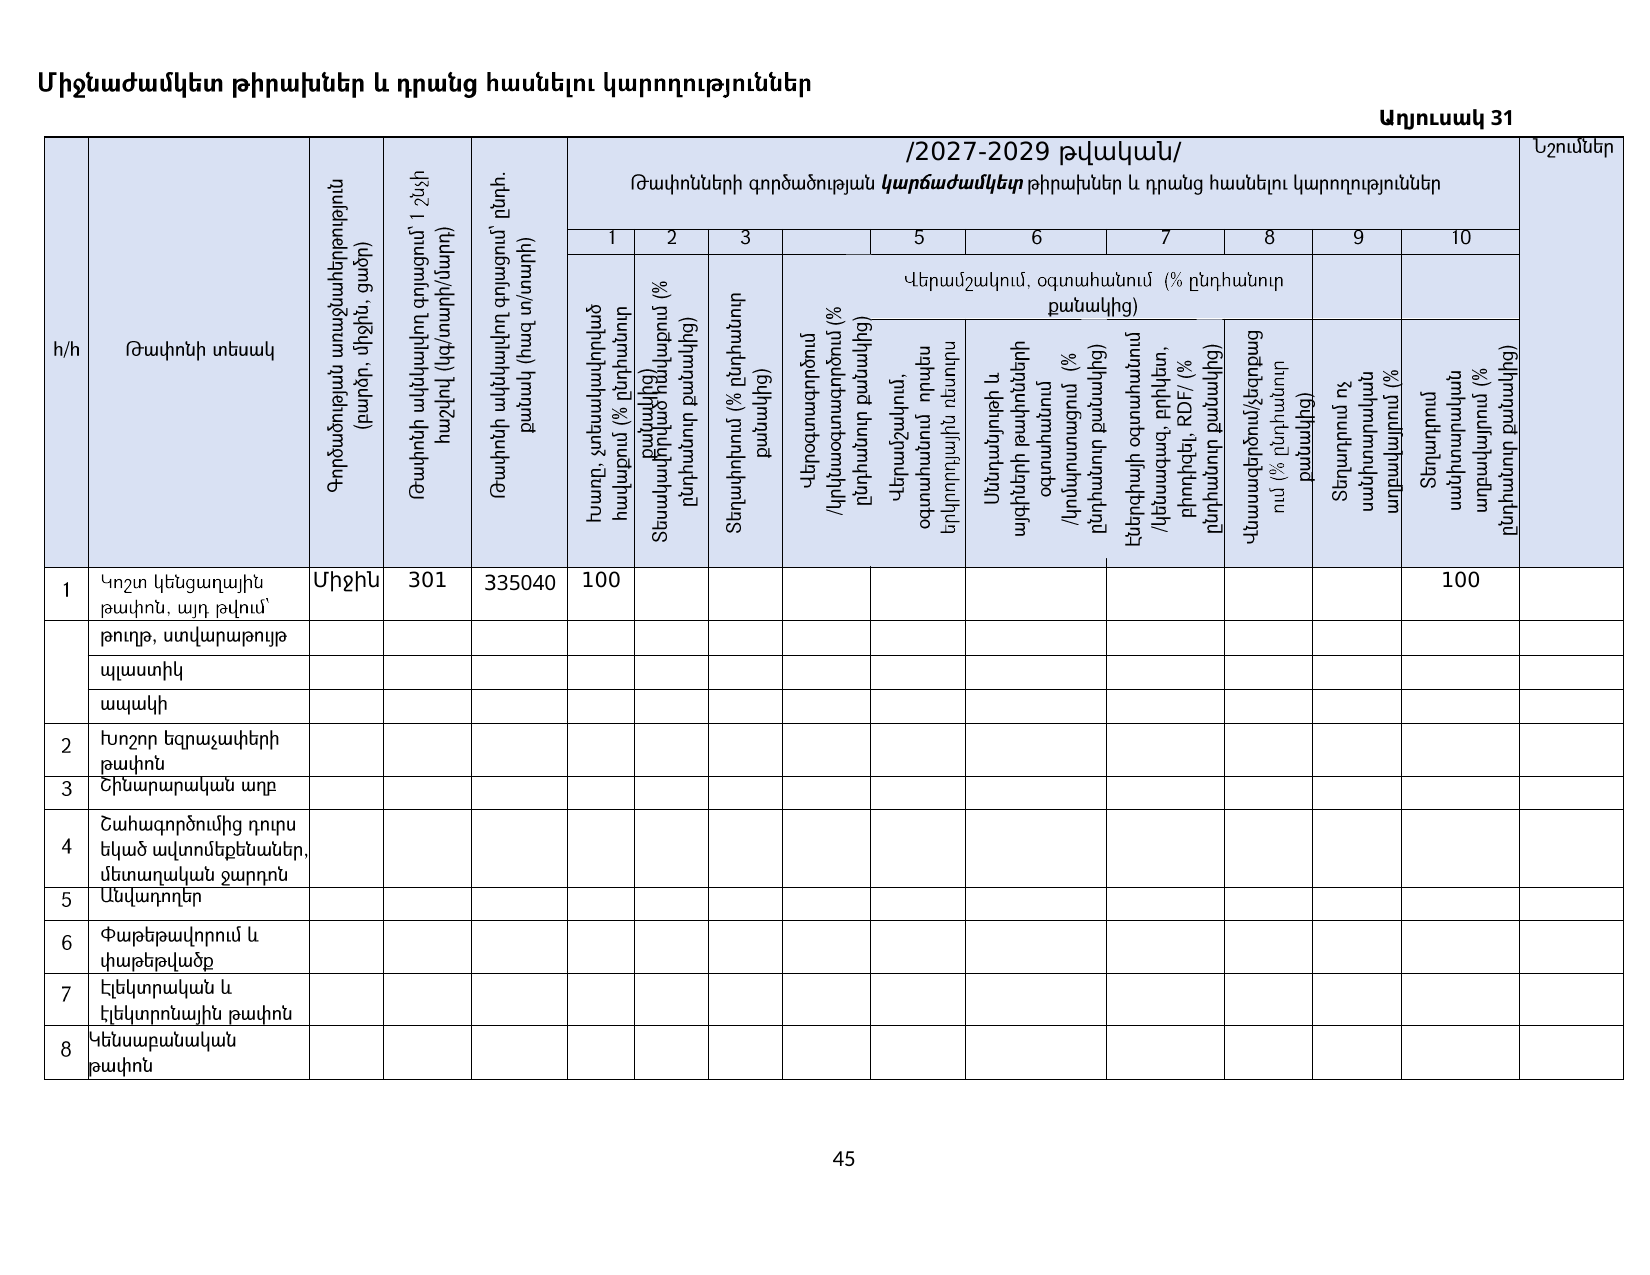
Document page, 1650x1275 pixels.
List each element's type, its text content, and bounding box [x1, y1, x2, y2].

picture [903, 266, 1299, 317]
table_cell [1313, 921, 1401, 973]
picture [61, 780, 84, 801]
table_cell [568, 724, 634, 776]
table_cell [635, 810, 708, 887]
table_cell [568, 777, 634, 809]
table_cell [45, 810, 88, 887]
table_cell 335040 [472, 568, 567, 620]
table_cell [472, 724, 567, 776]
table_cell [568, 255, 634, 567]
table_cell [635, 888, 708, 920]
table_cell [635, 690, 708, 723]
picture [484, 155, 536, 499]
picture [61, 838, 83, 859]
picture [100, 887, 213, 907]
table_cell [1107, 230, 1224, 254]
table_cell [568, 656, 634, 689]
table_cell [783, 810, 870, 887]
table_cell [1402, 724, 1519, 776]
table_cell [384, 777, 471, 809]
table_cell [966, 777, 1106, 809]
table_header /2027-2029 թվական/ [568, 138, 1519, 229]
picture [61, 1041, 84, 1062]
table_cell [1520, 810, 1623, 887]
table_cell [384, 974, 471, 1025]
text Աղյուսակ 31 [171, 103, 1650, 132]
table_cell [1107, 724, 1224, 776]
table_cell [635, 255, 708, 567]
table_cell [1520, 568, 1623, 620]
table_cell [635, 568, 708, 620]
table_cell [472, 921, 567, 973]
table_cell [635, 974, 708, 1025]
table_cell [1107, 1026, 1224, 1079]
table_header [310, 138, 383, 567]
picture [100, 920, 275, 972]
table_cell [1225, 656, 1312, 689]
table_cell [635, 921, 708, 973]
table_cell [871, 568, 965, 620]
table_cell [871, 690, 965, 723]
table_cell [1402, 230, 1519, 254]
table_cell [783, 690, 870, 723]
table_cell [966, 888, 1106, 920]
table_cell [384, 690, 471, 723]
table_cell [1520, 1026, 1623, 1079]
table_cell [384, 724, 471, 776]
table_cell [871, 888, 965, 920]
table_cell [1402, 1026, 1519, 1079]
table_cell [384, 810, 471, 887]
picture [100, 694, 181, 715]
table_cell [966, 724, 1106, 776]
picture [61, 986, 82, 1007]
table_cell [783, 656, 870, 689]
table_cell [709, 568, 782, 620]
table_cell [783, 724, 870, 776]
table_cell [310, 921, 383, 973]
table_cell [709, 888, 782, 920]
table_cell [635, 777, 708, 809]
table_cell [1520, 690, 1623, 723]
table_cell [871, 656, 965, 689]
table_cell [783, 921, 870, 973]
table_cell [472, 888, 567, 920]
table_cell [89, 724, 309, 776]
table_cell [1313, 568, 1401, 620]
table_cell [310, 724, 383, 776]
table_cell [871, 810, 965, 887]
table_cell [1313, 656, 1401, 689]
table_cell [568, 690, 634, 723]
table_cell [1225, 230, 1312, 254]
picture [1452, 229, 1480, 249]
table_cell [384, 888, 471, 920]
table_cell [472, 810, 567, 887]
picture [100, 809, 310, 886]
picture [667, 229, 687, 249]
picture [1264, 229, 1287, 249]
table_cell [89, 888, 309, 920]
table_cell [709, 974, 782, 1025]
table_cell [709, 230, 782, 254]
table_cell [45, 568, 88, 620]
table_cell [783, 568, 870, 620]
table_cell [709, 810, 782, 887]
table_cell [310, 777, 383, 809]
table_cell [1313, 1026, 1401, 1079]
table_cell [568, 621, 634, 654]
table_cell [871, 724, 965, 776]
table_cell [1402, 255, 1519, 318]
table_cell [783, 777, 870, 809]
table_cell [568, 888, 634, 920]
table_cell [89, 568, 309, 620]
table_cell [966, 690, 1106, 723]
table_cell [1520, 724, 1623, 776]
table_cell [709, 921, 782, 973]
table_cell [966, 810, 1106, 887]
picture [37, 64, 826, 98]
table_cell [568, 810, 634, 887]
picture [61, 891, 83, 912]
table_cell [1402, 810, 1519, 887]
table_cell [966, 568, 1106, 620]
table_cell [472, 656, 567, 689]
table_header [384, 138, 471, 567]
table_cell [783, 621, 870, 654]
table_cell [45, 724, 88, 776]
table_header [89, 138, 309, 567]
table_cell [472, 690, 567, 723]
table_cell [783, 1026, 870, 1079]
table_cell [384, 621, 471, 654]
table_cell [1225, 888, 1312, 920]
table_cell [871, 777, 965, 809]
table_cell [1520, 921, 1623, 973]
table_cell [1313, 230, 1401, 254]
table_cell [1225, 320, 1312, 567]
table_cell [1107, 568, 1224, 620]
table_cell [568, 921, 634, 973]
table_cell [635, 724, 708, 776]
table_cell [384, 921, 471, 973]
table_cell [1402, 690, 1519, 723]
table_cell [1107, 974, 1224, 1025]
table_cell [1107, 777, 1224, 809]
table_cell [472, 1026, 567, 1079]
table_cell [1107, 810, 1224, 887]
table_cell [1313, 777, 1401, 809]
table_cell [310, 974, 383, 1025]
picture [100, 626, 297, 647]
picture [609, 229, 624, 249]
picture [1119, 319, 1226, 547]
table_cell [1313, 974, 1401, 1025]
picture [1237, 319, 1315, 545]
table_cell [966, 1026, 1106, 1079]
table_cell [1402, 974, 1519, 1025]
table_cell [1225, 690, 1312, 723]
table_cell Միջին [310, 568, 383, 620]
table_cell [45, 621, 88, 723]
table_cell [45, 888, 88, 920]
table_cell [568, 230, 634, 254]
table_cell [1107, 656, 1224, 689]
picture [794, 292, 872, 515]
table_cell [384, 656, 471, 689]
picture [403, 156, 455, 500]
table_cell [310, 656, 383, 689]
table_cell [709, 656, 782, 689]
picture [100, 724, 296, 775]
table_cell [1313, 320, 1401, 567]
table_cell [472, 777, 567, 809]
table_cell [568, 974, 634, 1025]
table_cell [1225, 810, 1312, 887]
picture [978, 324, 1107, 537]
table_cell [783, 255, 846, 567]
table_cell [1520, 888, 1623, 920]
table_cell [871, 921, 965, 973]
table_cell [45, 974, 88, 1025]
picture [580, 264, 698, 543]
table_cell [1225, 621, 1312, 654]
table_cell [45, 1026, 88, 1079]
table_cell [1313, 724, 1401, 776]
picture [100, 776, 288, 796]
table_cell [89, 1026, 309, 1079]
picture [1326, 353, 1403, 514]
table_cell [1313, 810, 1401, 887]
table_cell [1225, 724, 1312, 776]
table_cell [966, 974, 1106, 1025]
table_cell [872, 320, 965, 567]
picture [88, 973, 303, 1077]
picture [1414, 334, 1518, 536]
table_cell [966, 621, 1106, 654]
table_cell [472, 974, 567, 1025]
table_cell [1225, 974, 1312, 1025]
table_cell [709, 621, 782, 654]
table_cell [1313, 255, 1401, 318]
picture [1031, 229, 1054, 249]
picture [740, 229, 762, 249]
table_cell [966, 921, 1106, 973]
table_header [472, 138, 567, 567]
picture [100, 568, 280, 619]
table_cell [45, 777, 88, 809]
table_cell [871, 1026, 965, 1079]
table_cell [1402, 921, 1519, 973]
table_cell [966, 656, 1106, 689]
table_cell [248, 974, 309, 1025]
table_cell [89, 690, 309, 723]
table_cell [89, 777, 309, 809]
table_cell [1402, 777, 1519, 809]
table_cell [635, 621, 708, 654]
table_cell [384, 1026, 471, 1079]
table_cell [635, 1026, 708, 1079]
table_cell [1402, 320, 1519, 567]
table_cell [1225, 1026, 1312, 1079]
table_cell [1107, 621, 1224, 654]
table_cell [568, 1026, 634, 1079]
picture [100, 660, 195, 681]
table_cell [783, 230, 870, 254]
table_cell [1402, 621, 1519, 654]
table_cell [310, 1026, 383, 1079]
table_cell [1402, 656, 1519, 689]
picture [883, 319, 967, 545]
table_cell [45, 921, 88, 973]
table_cell [709, 777, 782, 809]
table_header [1520, 138, 1623, 567]
picture [914, 229, 935, 249]
table_cell [472, 621, 567, 654]
table_cell [89, 810, 309, 887]
picture [1353, 229, 1375, 249]
table_cell 301 [384, 568, 471, 620]
table_cell [709, 1026, 782, 1079]
table_cell [1313, 888, 1401, 920]
table_cell [709, 724, 782, 776]
table_cell [635, 656, 708, 689]
table_cell [709, 690, 782, 723]
picture [1162, 229, 1181, 249]
picture [720, 276, 772, 534]
table_cell [872, 255, 1312, 318]
picture [125, 340, 287, 361]
table_cell [1313, 690, 1401, 723]
table_cell [1520, 777, 1623, 809]
picture [630, 168, 1457, 195]
table_cell [89, 656, 309, 689]
table_cell [310, 690, 383, 723]
picture [321, 162, 373, 493]
table_cell 100 [1402, 568, 1519, 620]
table_cell [966, 230, 1106, 254]
table_cell [89, 921, 309, 973]
table_cell [1225, 921, 1312, 973]
picture [61, 737, 82, 758]
table_cell [1107, 690, 1224, 723]
table_cell [1402, 888, 1519, 920]
table_cell [871, 230, 965, 254]
picture [1532, 137, 1623, 158]
table_cell [783, 888, 870, 920]
picture [63, 581, 78, 602]
table_cell [1107, 888, 1224, 920]
table_header [45, 138, 88, 567]
table_cell [310, 621, 383, 654]
table_cell [310, 810, 383, 887]
table_cell [1107, 921, 1224, 973]
picture [53, 340, 89, 361]
table_cell [966, 320, 1106, 567]
table_cell [871, 621, 965, 654]
table_cell [1225, 777, 1312, 809]
table_cell [1520, 974, 1623, 1025]
table_cell [1520, 656, 1623, 689]
table_cell [1520, 621, 1623, 654]
table_cell [89, 621, 309, 654]
table_cell [635, 230, 708, 254]
table_cell [1107, 320, 1224, 567]
table_cell [783, 974, 870, 1025]
table_cell [89, 974, 100, 1025]
picture [61, 934, 84, 955]
table_cell [310, 888, 383, 920]
table_cell [709, 255, 782, 567]
table_cell [1313, 621, 1401, 654]
table_cell 100 [568, 568, 634, 620]
table_cell [871, 974, 965, 1025]
table_cell [1225, 568, 1312, 620]
